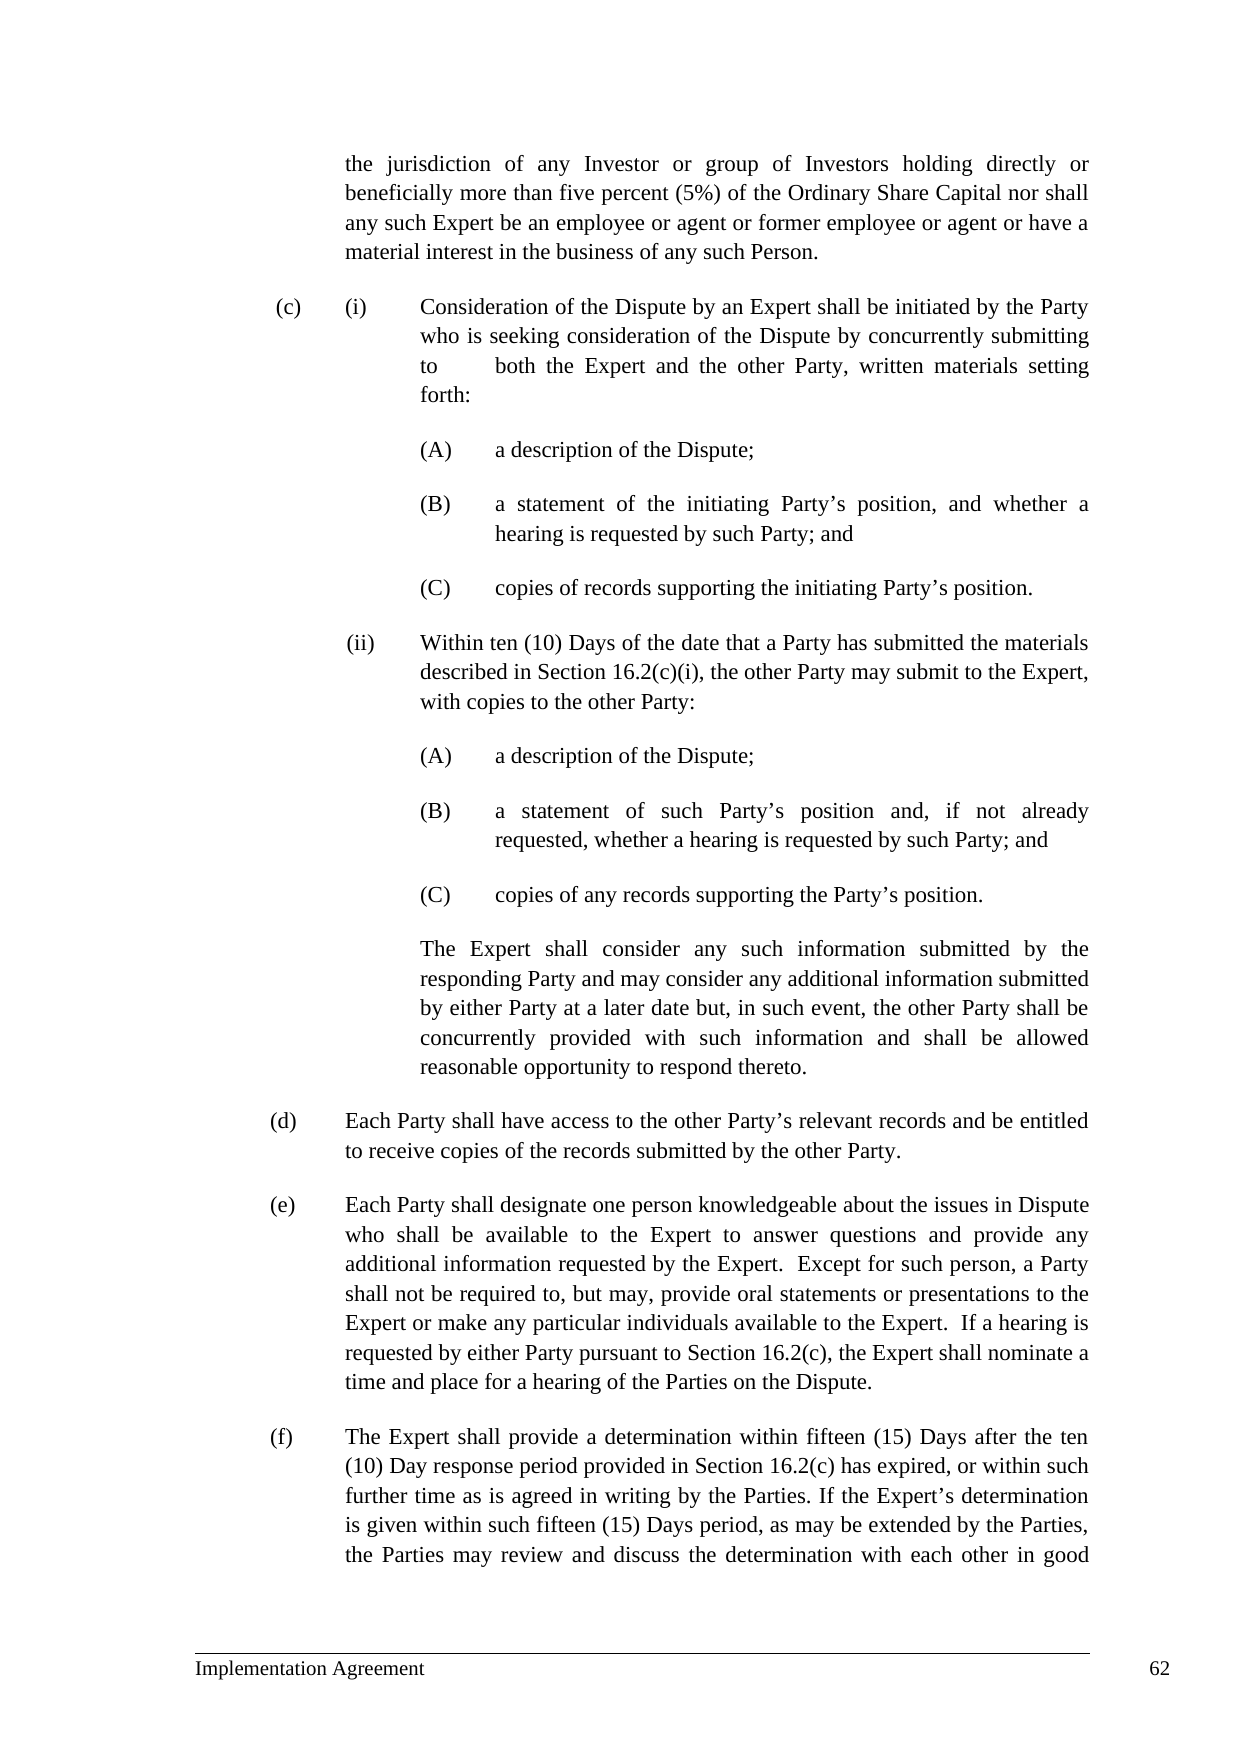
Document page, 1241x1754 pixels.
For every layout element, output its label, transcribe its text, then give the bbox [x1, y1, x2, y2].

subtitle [270, 1423, 1090, 1567]
text The Expert shall consider any such information submitted by the responding Party and may consider any additional information submitted by either Party at a later date but, in such event, the other Party shall be concurrently provided with such information and shall be allowed reasonable opportunity to respond thereto. [195, 935, 1090, 1079]
subtitle (d) Each Party shall have access to the other Party’s relevant records and be entitled to receive copies of the records submitted by the other Party. [270, 1107, 1090, 1163]
subtitle (A) a description of the Dispute; [420, 742, 1090, 768]
subtitle (B) a statement of the initiating Party’s position, and whether a hearing is requested by such Party; and [420, 490, 1090, 546]
subtitle (A) a description of the Dispute; [420, 436, 1090, 462]
subtitle (C) copies of any records supporting the Party’s position. [420, 881, 1090, 907]
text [270, 150, 1090, 265]
subtitle (ii) Within ten (10) Days of the date that a Party has submitted the materials described in Section 16.2(c)(i), the other Party may submit to the Expert, with copies to the other Party: [346, 629, 1090, 714]
subtitle (C) copies of records supporting the initiating Party’s position. [420, 574, 1090, 601]
subtitle (B) a statement of such Party’s position and, if not already requested, whether a hearing is requested by such Party; and [420, 797, 1090, 852]
subtitle (c) (i) Consideration of the Dispute by an Expert shall be initiated by the Party who is seeking consideration of the Dispute by concurrently submitting to both the Expert and the other Party, written materials setting forth: [270, 293, 1090, 408]
subtitle (e) Each Party shall designate one person knowledgeable about the issues in Dispute who shall be available to the Expert to answer questions and provide any additional information requested by the Expert. Except for such person, a Party shall not be required to, but may, provide oral statements or presentations to the Expert or make any particular individuals available to the Expert. If a hearing is requested by either Party pursuant to Section 16.2(c), the Expert shall nominate a time and place for a hearing of the Parties on the Dispute. [270, 1191, 1090, 1395]
